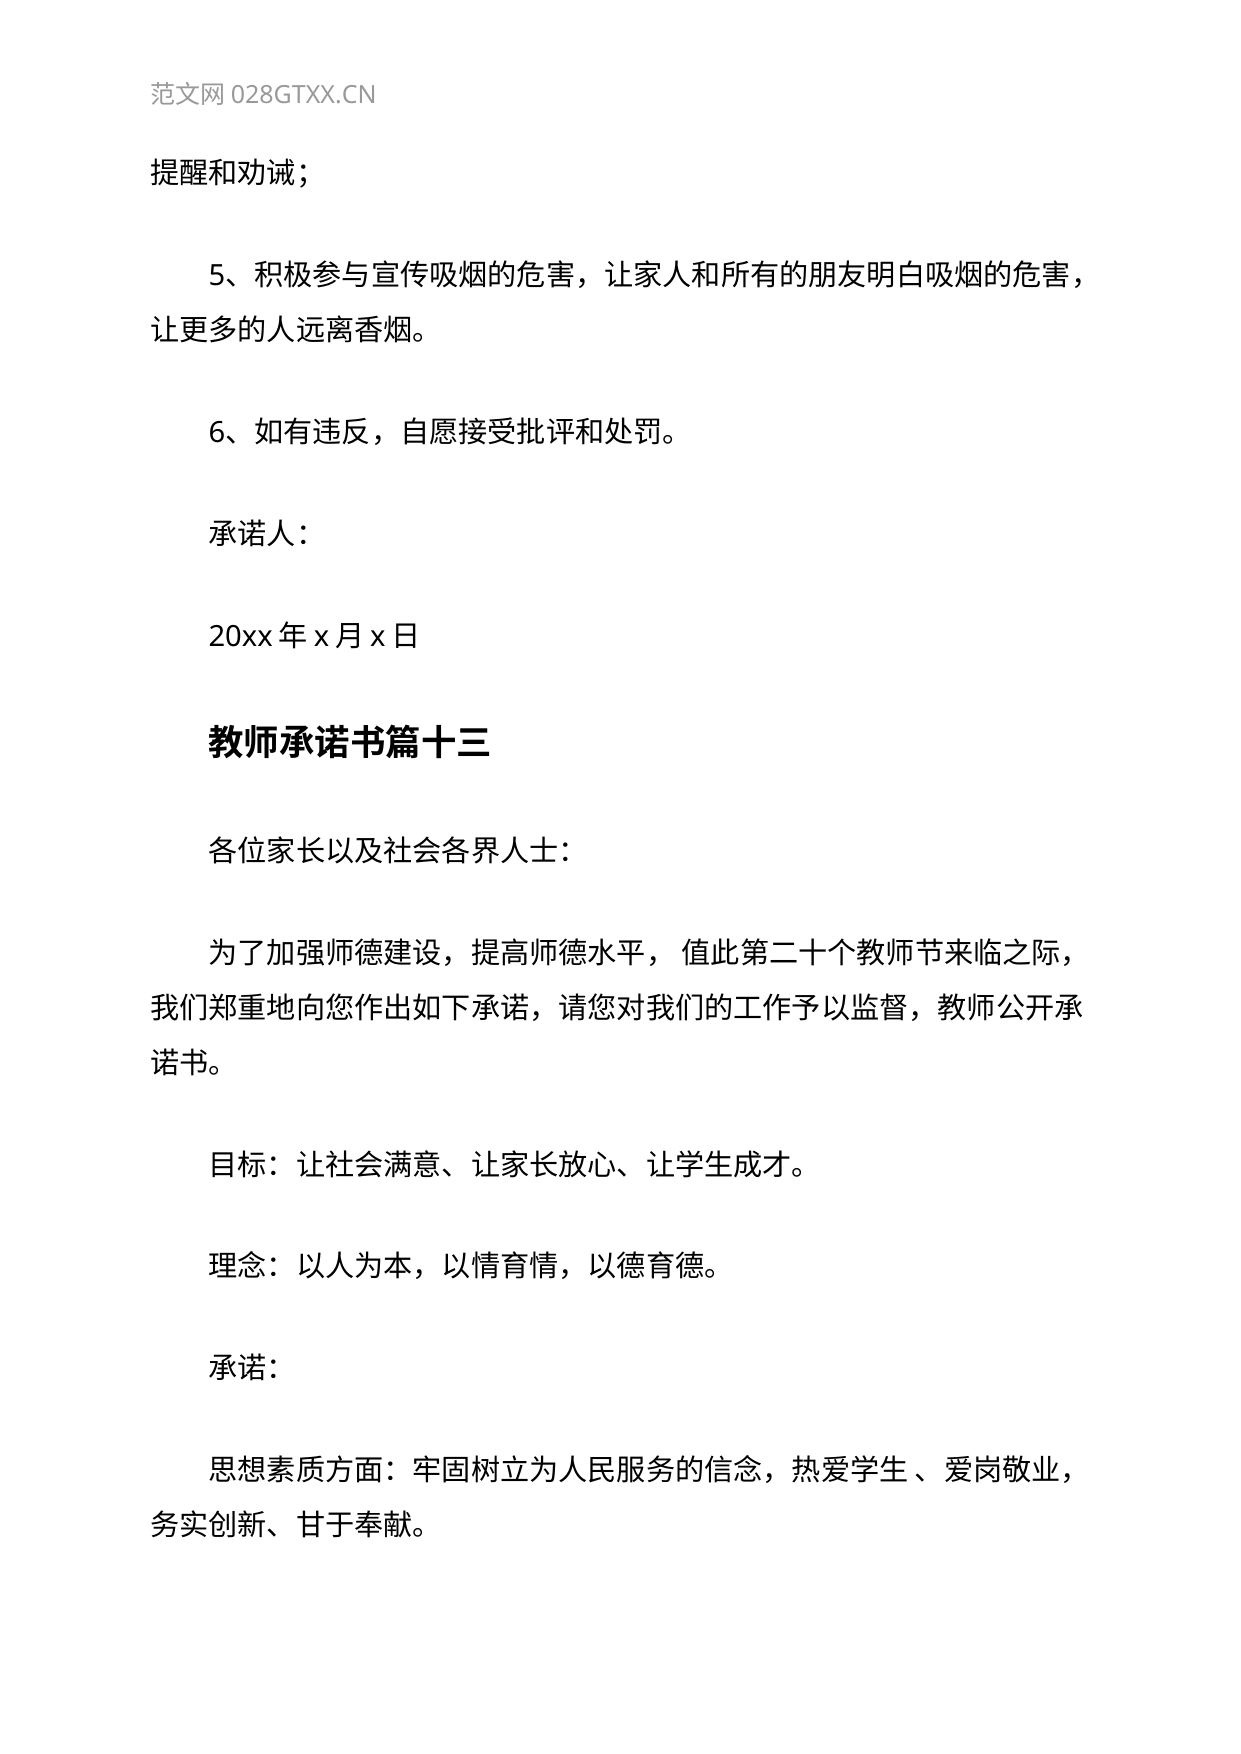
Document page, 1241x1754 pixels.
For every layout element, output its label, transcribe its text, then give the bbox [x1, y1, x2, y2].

text 5、积极参与宣传吸烟的危害，让家人和所有的朋友明白吸烟的危害，让更多的人远离香烟。 [150, 252, 1090, 349]
text 承诺人： [150, 511, 1090, 553]
text 思想素质方面：牢固树立为人民服务的信念，热爱学生 、爱岗敬业，务实创新、甘于奉献。 [150, 1446, 1090, 1543]
text 各位家长以及社会各界人士： [150, 828, 1090, 870]
text 教师承诺书篇十三 [150, 714, 1090, 766]
text 20xx年x月x日 [150, 612, 1090, 655]
text 目标：让社会满意、让家长放心、让学生成才。 [150, 1141, 1090, 1183]
text 为了加强师德建设，提高师德水平， 值此第二十个教师节来临之际，我们郑重地向您作出如下承诺，请您对我们的工作予以监督，教师公开承诺书。 [150, 929, 1090, 1082]
text 6、如有违反，自愿接受批评和处罚。 [150, 408, 1090, 451]
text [150, 150, 1090, 192]
text 承诺： [150, 1344, 1090, 1387]
text 理念：以人为本，以情育情，以德育德。 [150, 1243, 1090, 1285]
